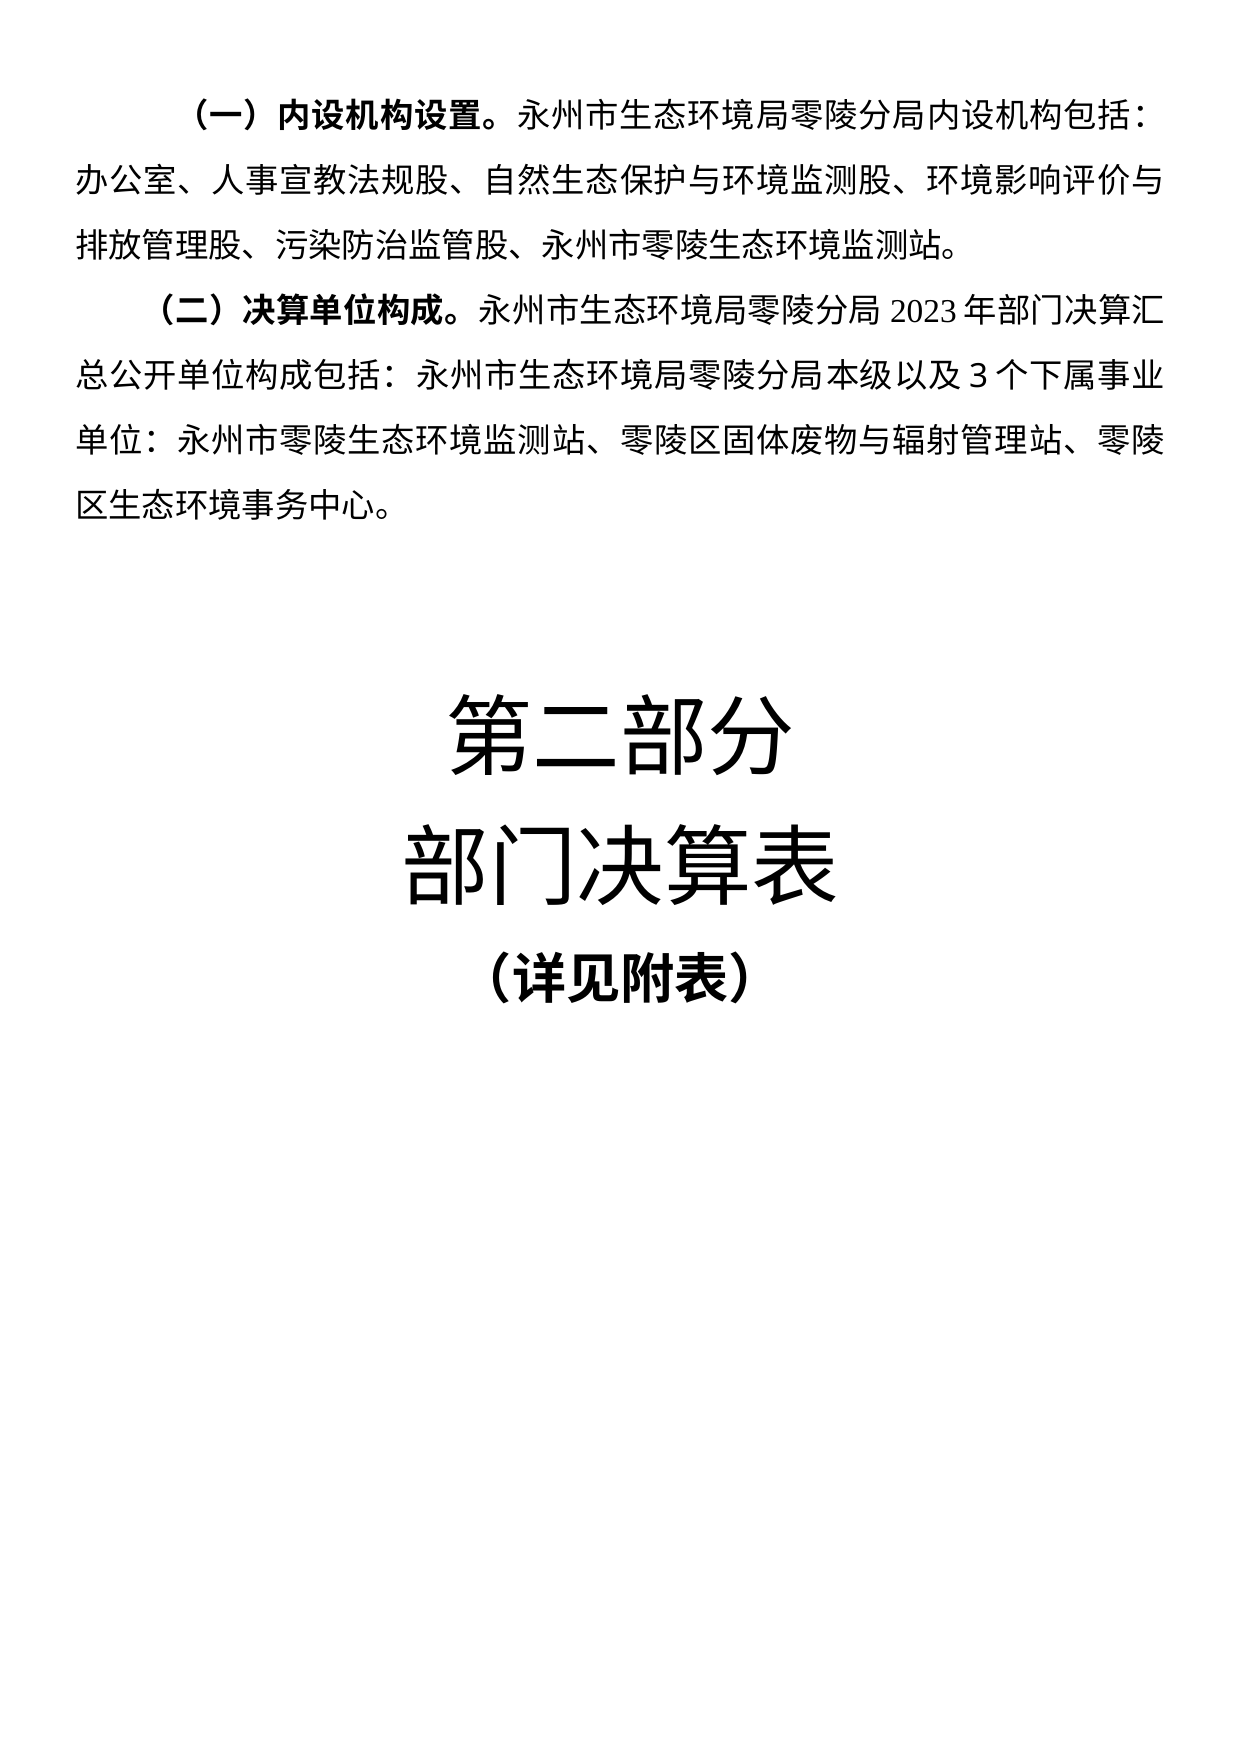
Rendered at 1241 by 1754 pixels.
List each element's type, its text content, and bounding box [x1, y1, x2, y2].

text （详见附表） [75, 926, 1165, 1023]
text （一）内设机构设置。永州市生态环境局零陵分局内设机构包括：办公室、人事宣教法规股、自然生态保护与环境监测股、环境影响评价与排放管理股、污染防治监管股、永州市零陵生态环境监测站。 [75, 81, 1165, 276]
list （二）决算单位构成。永州市生态环境局零陵分局2023年部门决算汇总公开单位构成包括：永州市生态环境局零陵分局本级以及3个下属事业单位：永州市零陵生态环境监测站、零陵区固体废物与辐射管理站、零陵区生态环境事务中心。 [75, 276, 1165, 536]
text 第二部分 [75, 666, 1165, 796]
text 部门决算表 [75, 796, 1165, 926]
